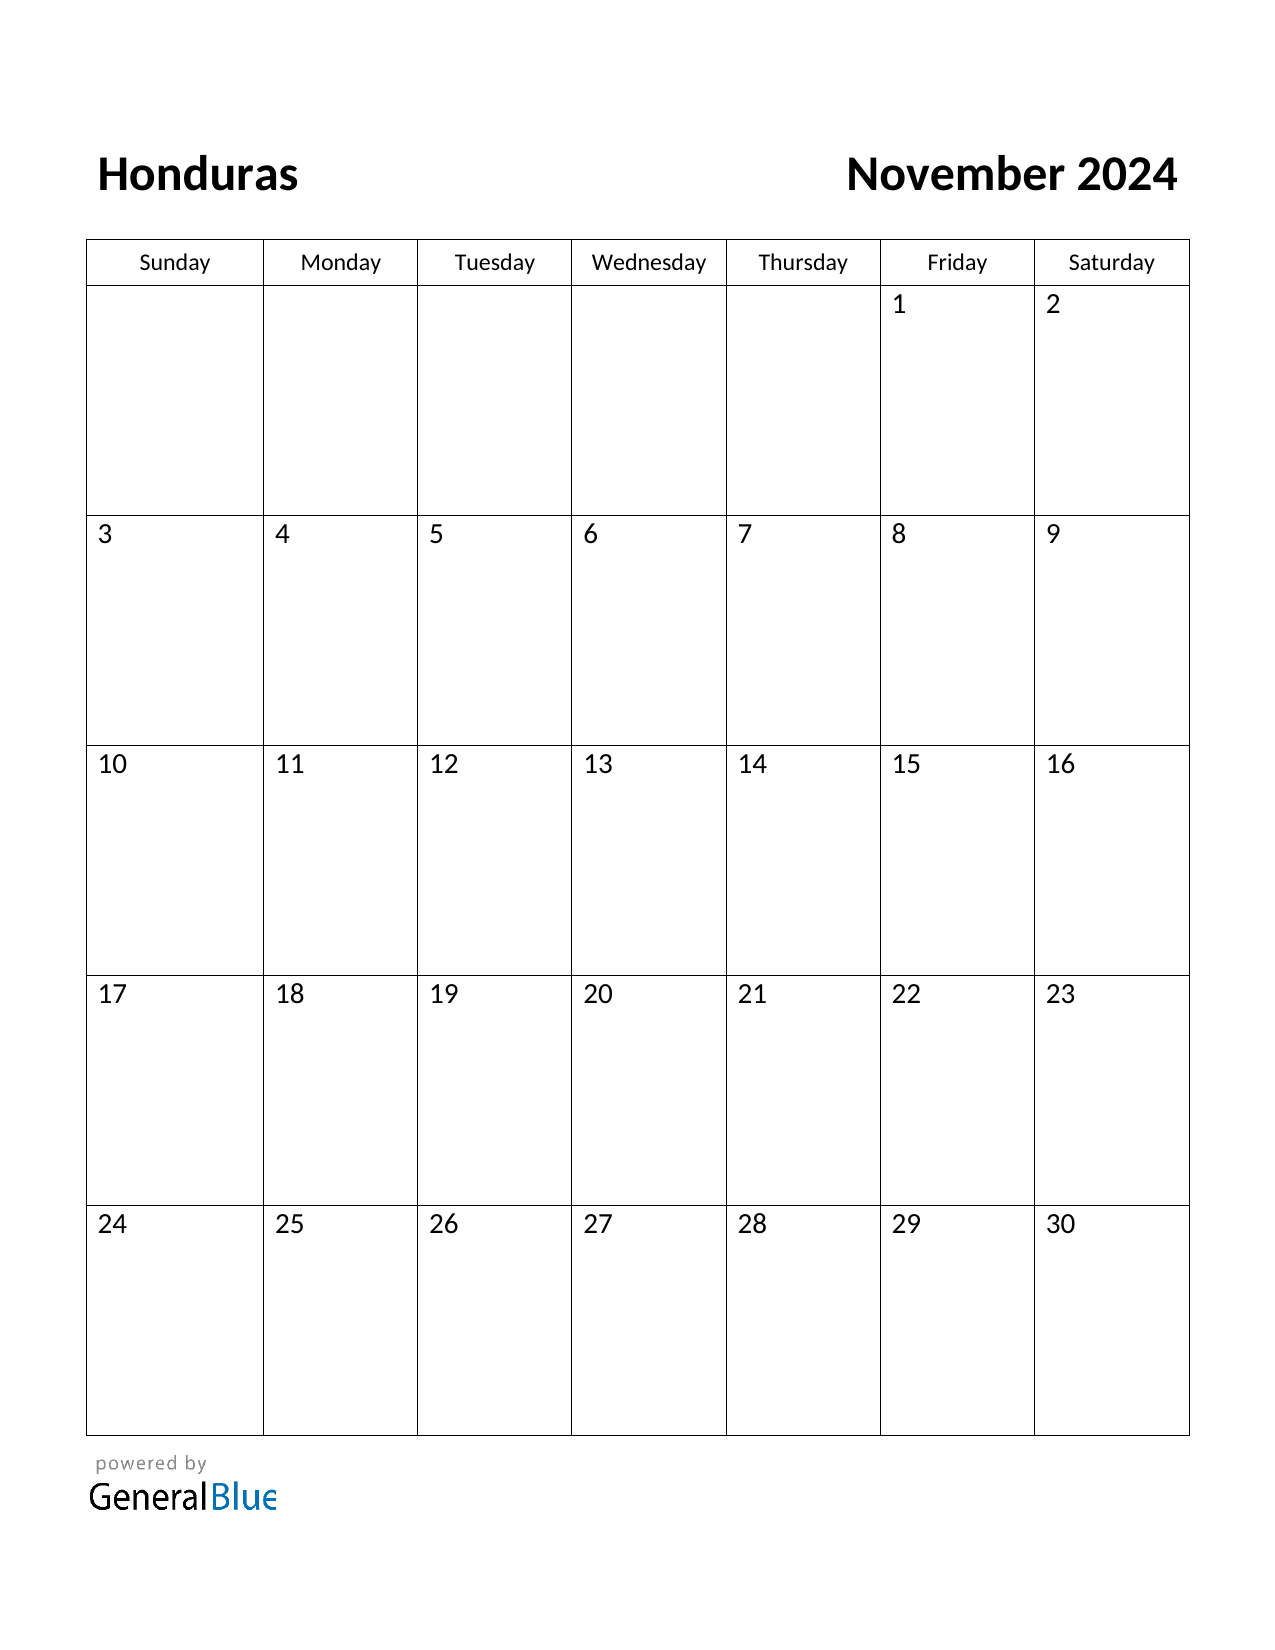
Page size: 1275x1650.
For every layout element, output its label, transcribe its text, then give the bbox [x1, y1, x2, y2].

table_cell [881, 778, 1034, 974]
table_cell 24 [87, 1206, 263, 1238]
table_cell [418, 778, 571, 974]
table_cell [264, 286, 417, 318]
table_cell [727, 1238, 880, 1434]
table_cell [572, 548, 726, 744]
table_cell [881, 1238, 1034, 1434]
table_cell 13 [572, 746, 726, 778]
table_cell Thursday [727, 240, 880, 284]
picture [88, 1452, 276, 1515]
table_cell [264, 548, 417, 744]
table_cell 27 [572, 1206, 726, 1238]
table_cell Tuesday [418, 240, 571, 284]
table_cell [727, 778, 880, 974]
table_cell [418, 548, 571, 744]
table_cell 7 [727, 516, 880, 548]
table_cell [418, 1008, 571, 1204]
table_header November 2024 [572, 105, 1189, 239]
table_cell Wednesday [572, 240, 726, 284]
table_cell Friday [881, 240, 1034, 284]
table_cell [1035, 1238, 1189, 1434]
table_cell [418, 286, 571, 318]
table_cell 18 [264, 976, 417, 1008]
table_cell [572, 286, 726, 318]
table_cell 19 [418, 976, 571, 1008]
table_cell 2 [1035, 286, 1189, 318]
table_cell 23 [1035, 976, 1189, 1008]
table_cell [87, 1238, 263, 1434]
table_cell [881, 318, 1034, 514]
table_cell [572, 1238, 726, 1434]
table_cell Monday [264, 240, 417, 284]
table_cell [572, 318, 726, 514]
table_cell 8 [881, 516, 1034, 548]
table_cell [727, 1008, 880, 1204]
table_cell [727, 286, 880, 318]
table_cell [881, 1008, 1034, 1204]
table_cell [86, 1436, 1189, 1534]
table_cell [264, 1238, 417, 1434]
table_cell 26 [418, 1206, 571, 1238]
table_cell [572, 778, 726, 974]
table_cell [881, 548, 1034, 744]
table_cell 20 [572, 976, 726, 1008]
table_cell [1035, 318, 1189, 514]
table_cell [418, 318, 571, 514]
table_cell [418, 1238, 571, 1434]
table_cell 4 [264, 516, 417, 548]
table_cell 30 [1035, 1206, 1189, 1238]
table_cell [727, 318, 880, 514]
table_cell 22 [881, 976, 1034, 1008]
table_cell [264, 318, 417, 514]
table_cell 10 [87, 746, 263, 778]
table_cell 3 [87, 516, 263, 548]
table_cell [264, 778, 417, 974]
table_cell [87, 318, 263, 514]
table_cell 16 [1035, 746, 1189, 778]
table_cell [1035, 548, 1189, 744]
table_cell 15 [881, 746, 1034, 778]
table_cell 21 [727, 976, 880, 1008]
table_cell 28 [727, 1206, 880, 1238]
table_cell 25 [264, 1206, 417, 1238]
table_cell [87, 286, 263, 318]
table_cell [264, 1008, 417, 1204]
table_cell [1035, 778, 1189, 974]
table_header Honduras [86, 105, 572, 239]
table_cell [87, 778, 263, 974]
table_cell 17 [87, 976, 263, 1008]
table_cell 6 [572, 516, 726, 548]
table_cell [572, 1008, 726, 1204]
table_cell 1 [881, 286, 1034, 318]
table_cell [87, 548, 263, 744]
table_cell Saturday [1035, 240, 1189, 284]
table_cell 29 [881, 1206, 1034, 1238]
table_cell 5 [418, 516, 571, 548]
table_cell 14 [727, 746, 880, 778]
table_cell [87, 1008, 263, 1204]
table_cell 12 [418, 746, 571, 778]
table_cell 9 [1035, 516, 1189, 548]
table_cell 11 [264, 746, 417, 778]
table_cell Sunday [87, 240, 263, 284]
table_cell [727, 548, 880, 744]
table_cell [1035, 1008, 1189, 1204]
